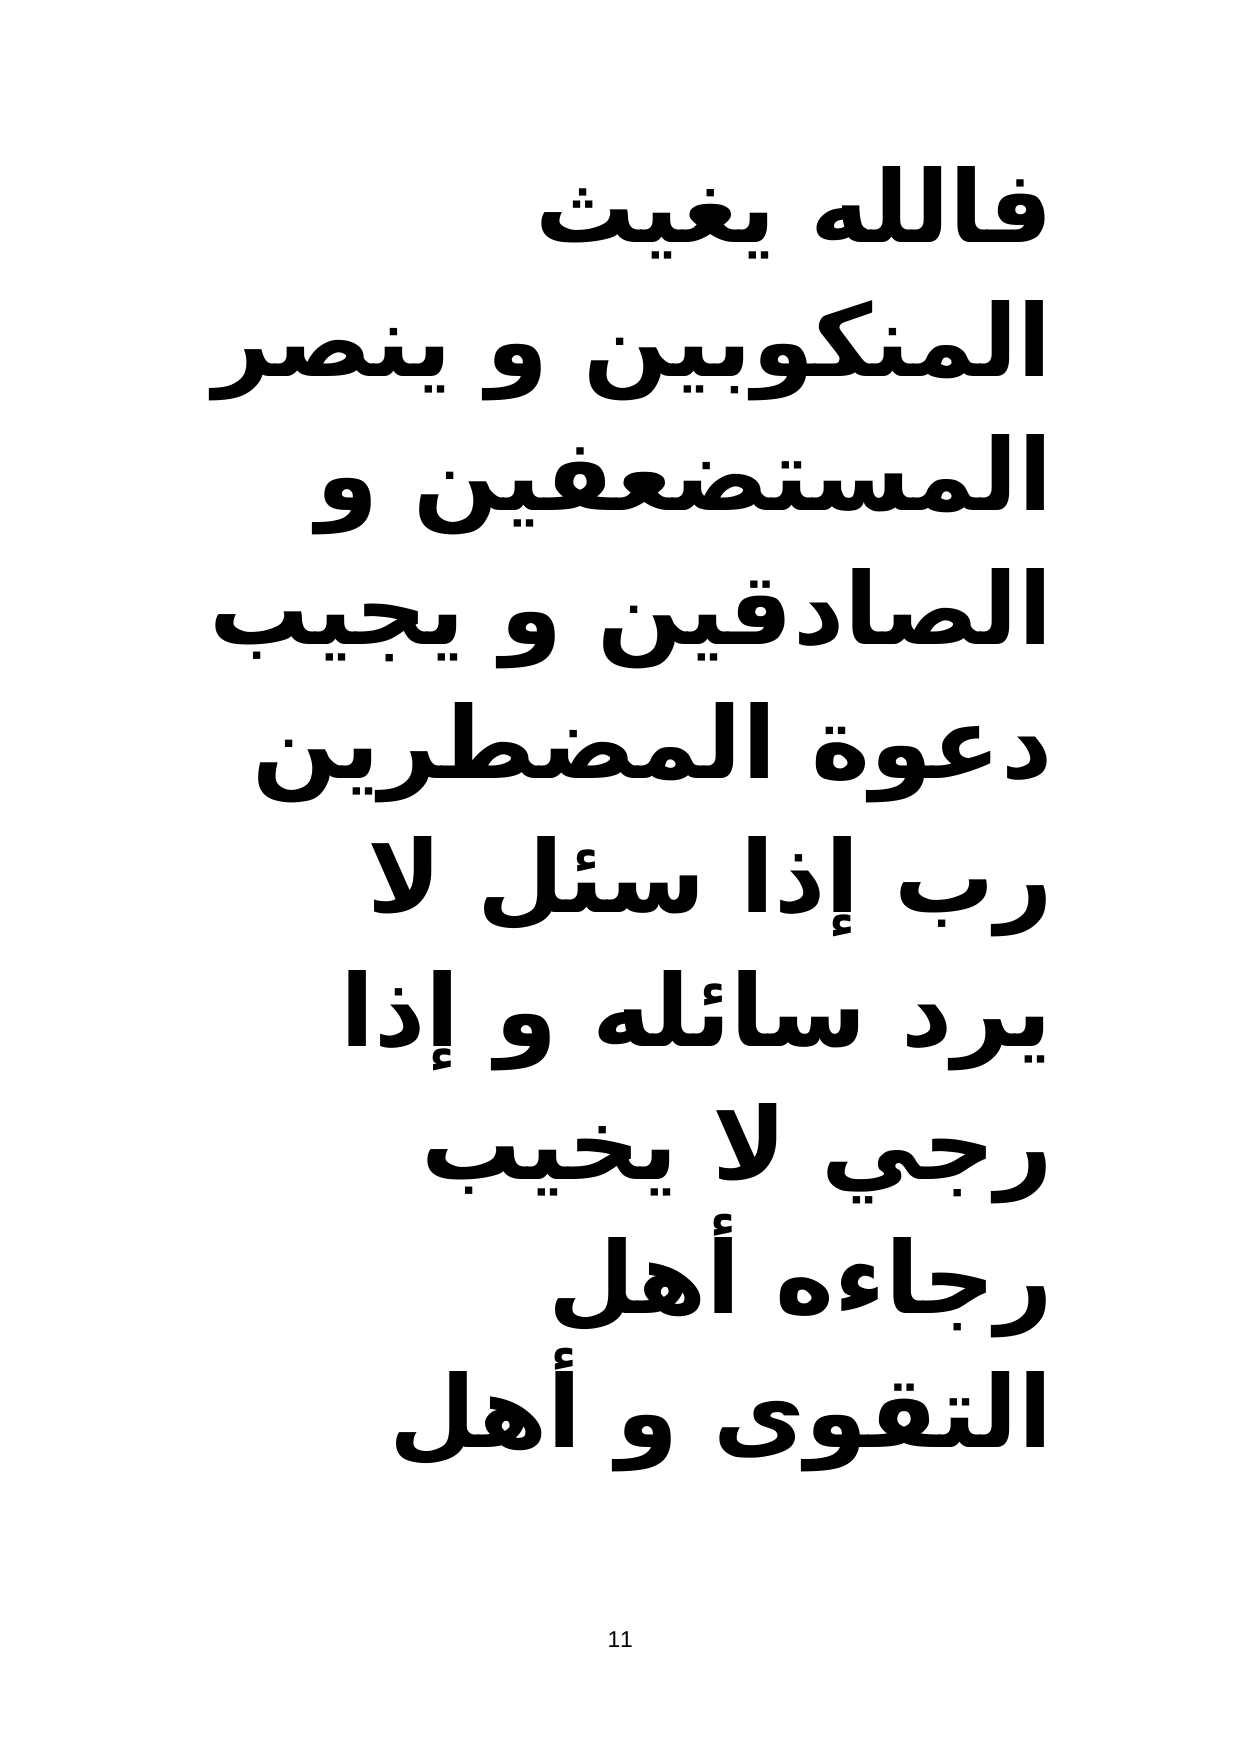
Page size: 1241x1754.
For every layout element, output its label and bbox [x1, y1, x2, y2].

text [187, 150, 1053, 1471]
